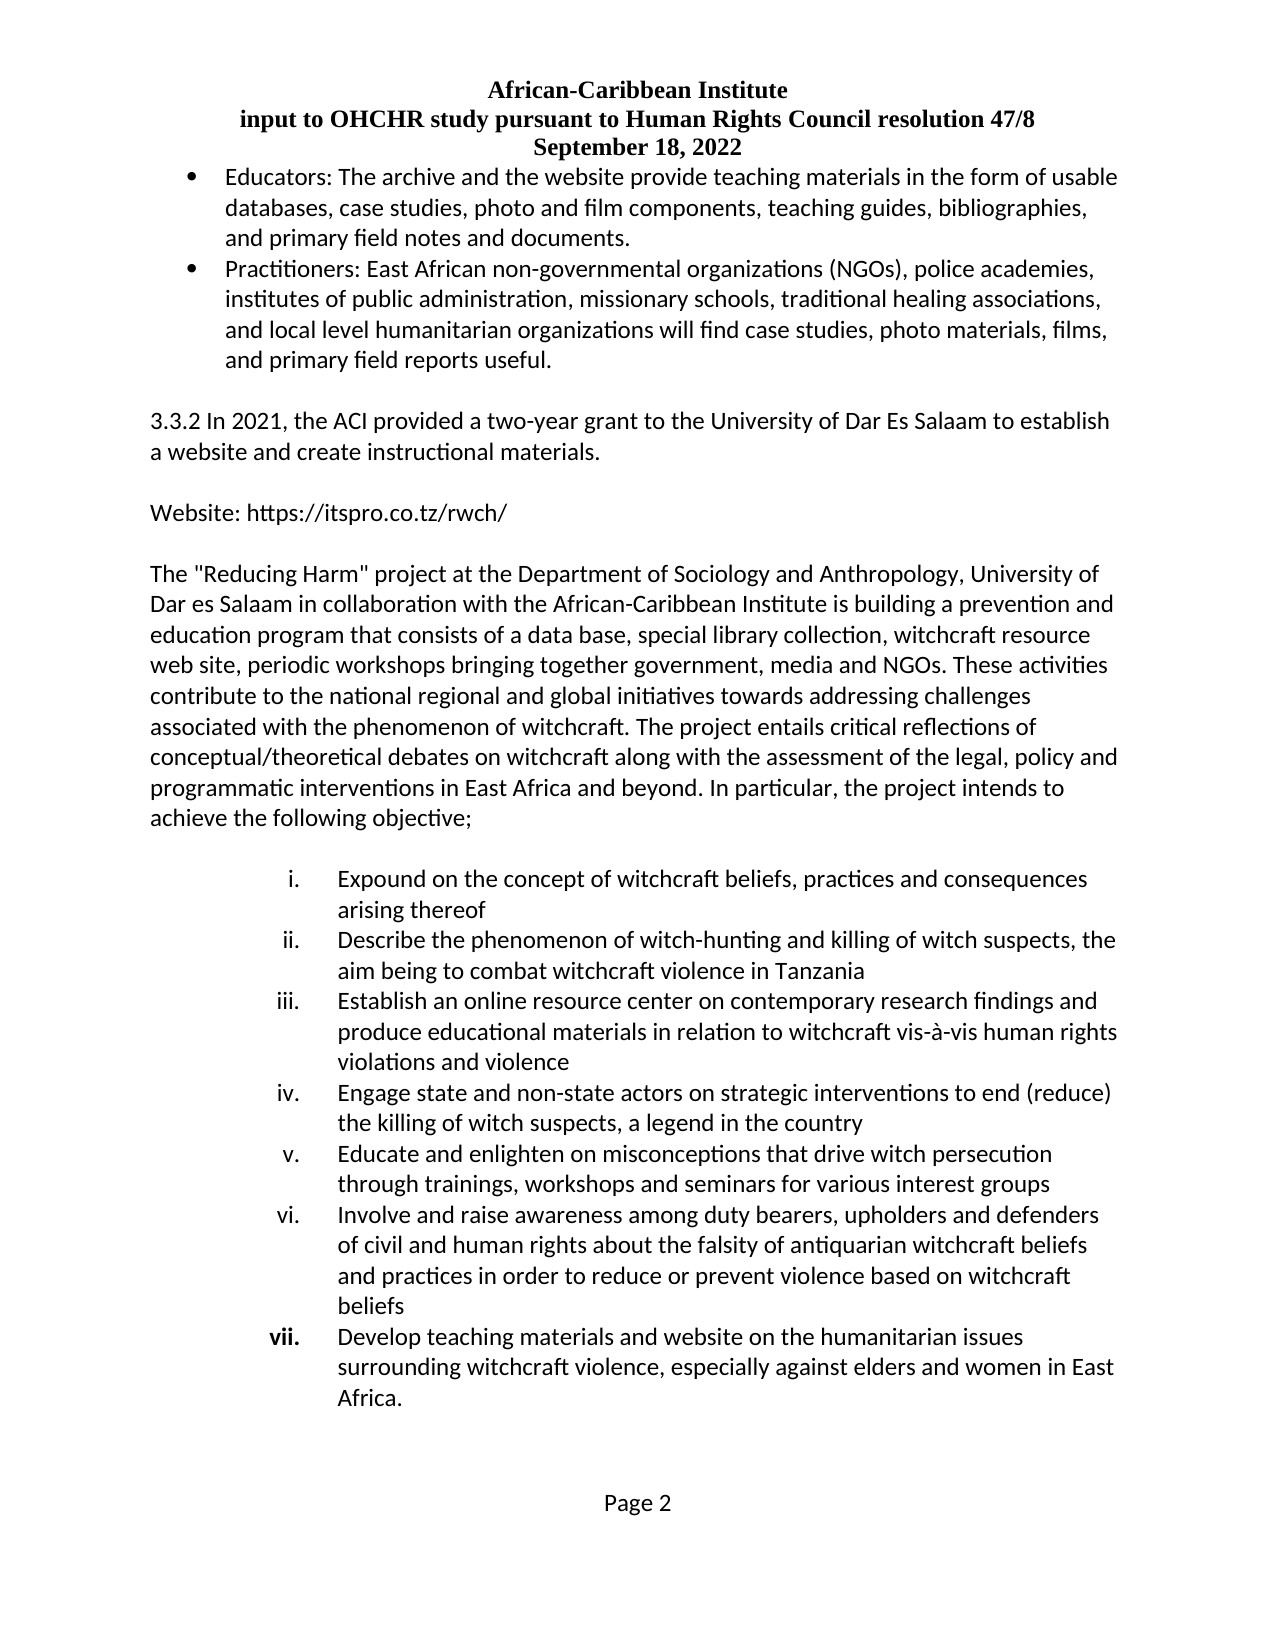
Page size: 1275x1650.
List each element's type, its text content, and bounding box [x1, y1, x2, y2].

list Describe the phenomenon of witch-hunting and killing of witch suspects, the aim being to combat witchcraft violence in Tanzania [300, 924, 1125, 985]
list Establish an online resource center on contemporary research findings and produce educational materials in relation to witchcraft vis-à-vis human rights violations and violence [300, 985, 1125, 1077]
list Develop teaching materials and website on the humanitarian issues surrounding witchcraft violence, especially against elders and women in East Africa. [300, 1321, 1125, 1413]
list Educators: The archive and the website provide teaching materials in the form of usable databases, case studies, photo and film components, teaching guides, bibliographies, and primary field notes and documents. [187, 161, 1125, 253]
list Involve and raise awareness among duty bearers, upholders and defenders of civil and human rights about the falsity of antiquarian witchcraft beliefs and practices in order to reduce or prevent violence based on witchcraft beliefs [300, 1199, 1125, 1321]
list Engage state and non-state actors on strategic interventions to end (reduce) the killing of witch suspects, a legend in the country [300, 1077, 1125, 1138]
list Practitioners: East African non-governmental organizations (NGOs), police academies, institutes of public administration, missionary schools, traditional healing associations, and local level humanitarian organizations will find case studies, photo materials, films, and primary field reports useful. [187, 253, 1125, 375]
list Educate and enlighten on misconceptions that drive witch persecution through trainings, workshops and seminars for various interest groups [300, 1138, 1125, 1199]
text Website: https://itspro.co.tz/rwch/ [150, 497, 1125, 527]
text 3.3.2 In 2021, the ACI provided a two-year grant to the University of Dar Es Salaam to establish a website and create instructional materials. [150, 405, 1125, 466]
list Expound on the concept of witchcraft beliefs, practices and consequences arising thereof [300, 863, 1125, 924]
text The "Reducing Harm" project at the Department of Sociology and Anthropology, University of Dar es Salaam in collaboration with the African-Caribbean Institute is building a prevention and education program that consists of a data base, special library collection, witchcraft resource web site, periodic workshops bringing together government, media and NGOs. These activities contribute to the national regional and global initiatives towards addressing challenges associated with the phenomenon of witchcraft. The project entails critical reflections of conceptual/theoretical debates on witchcraft along with the assessment of the legal, policy and programmatic interventions in East Africa and beyond. In particular, the project intends to achieve the following objective; [150, 558, 1125, 833]
